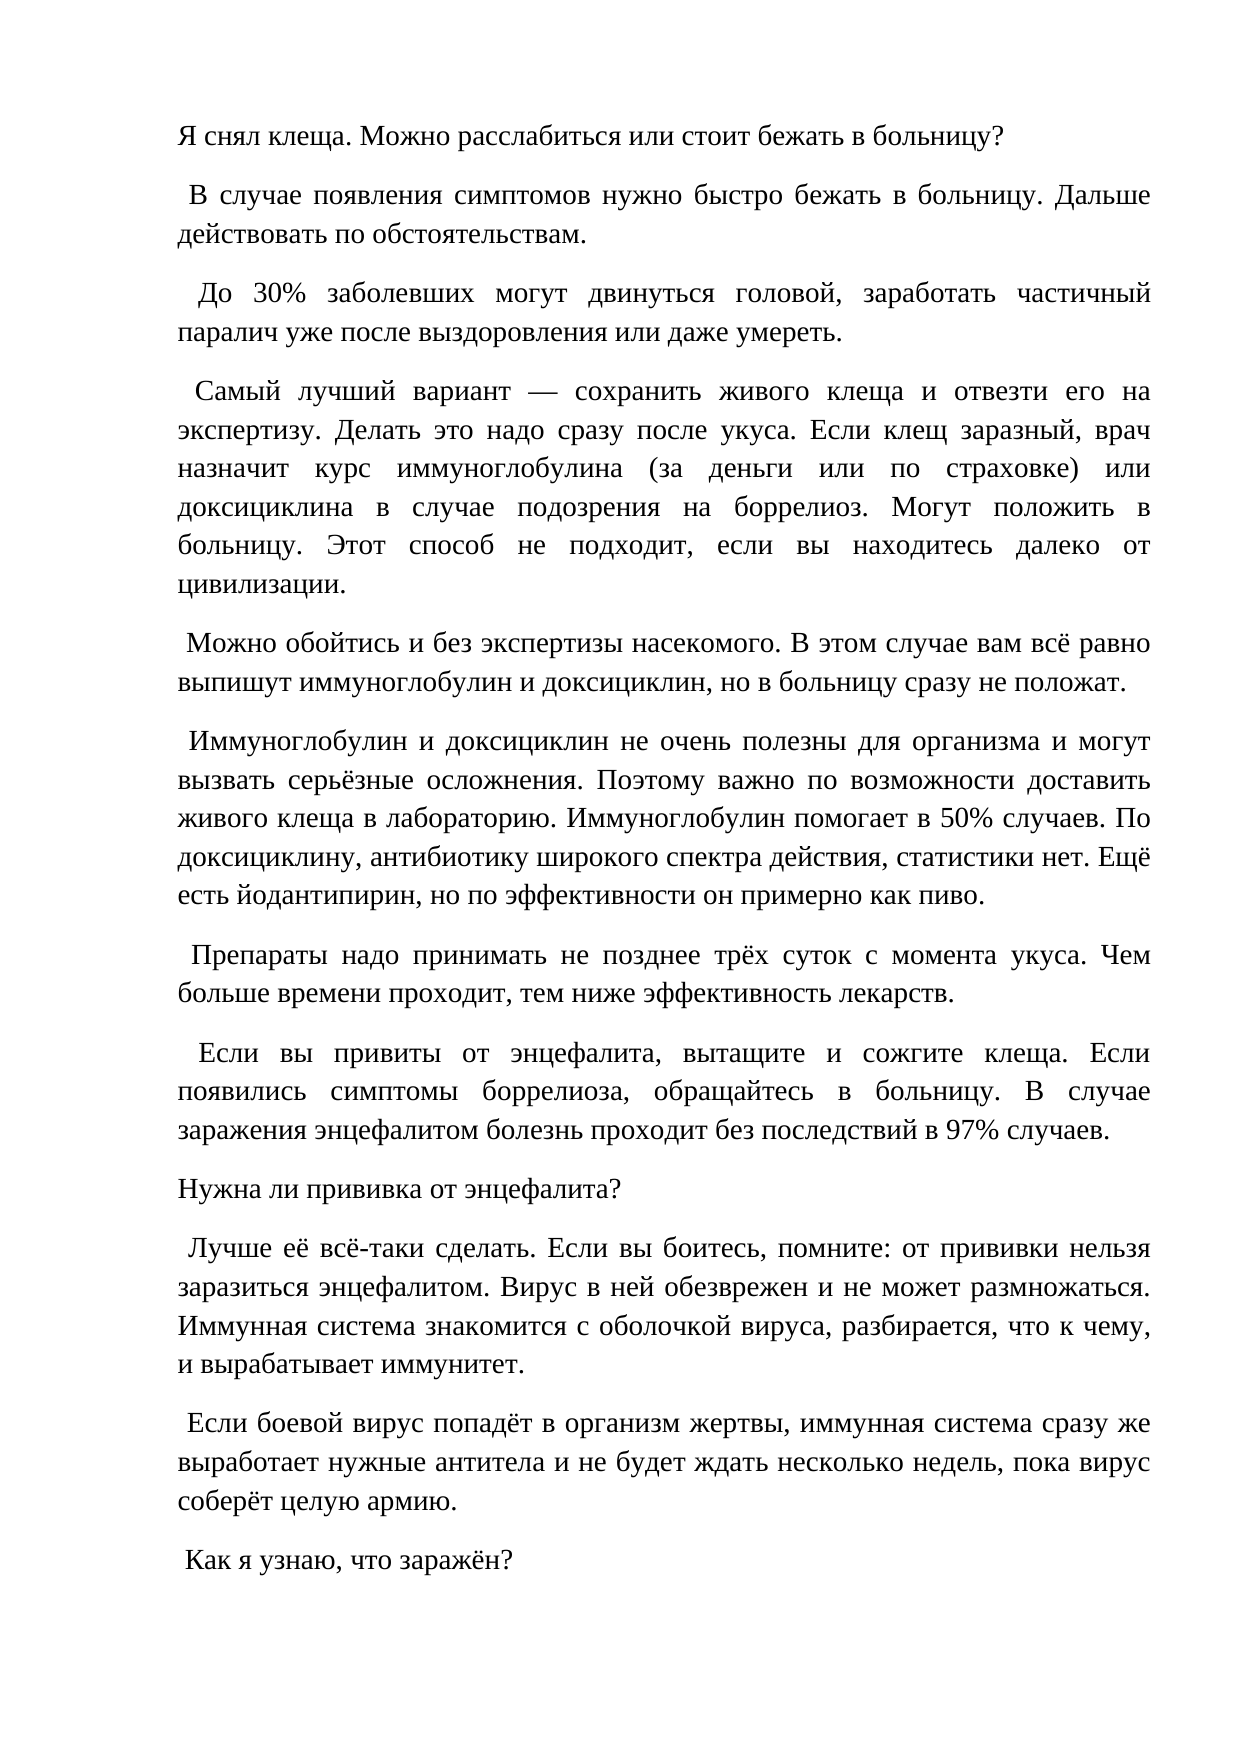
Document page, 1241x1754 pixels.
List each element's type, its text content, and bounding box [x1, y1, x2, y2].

text Можно обойтись и без экспертизы насекомого. В этом случае вам всё равно выпишут иммуноглобулин и доксициклин, но в больницу сразу не положат. [177, 625, 1152, 697]
text Если боевой вирус попадёт в организм жертвы, иммунная система сразу же выработает нужные антитела и не будет ждать несколько недель, пока вирус соберёт целую армию. [177, 1406, 1152, 1516]
text Я снял клеща. Можно расслабиться или стоит бежать в больницу? [177, 118, 1152, 152]
text В случае появления симптомов нужно быстро бежать в больницу. Дальше действовать по обстоятельствам. [177, 177, 1152, 249]
text Иммуноглобулин и доксициклин не очень полезны для организма и могут вызвать серьёзные осложнения. Поэтому важно по возможности доставить живого клеща в лабораторию. Иммуноглобулин помогает в 50% случаев. По доксициклину, антибиотику широкого спектра действия, статистики нет. Ещё есть йодантипирин, но по эффективности он примерно как пиво. [177, 723, 1152, 911]
text Препараты надо принимать не позднее трёх суток с момента укуса. Чем больше времени проходит, тем ниже эффективность лекарств. [177, 937, 1152, 1009]
text Если вы привиты от энцефалита, вытащите и сожгите клеща. Если появились симптомы боррелиоза, обращайтесь в больницу. В случае заражения энцефалитом болезнь проходит без последствий в 97% случаев. [177, 1035, 1152, 1145]
text Самый лучший вариант — сохранить живого клеща и отвезти его на экспертизу. Делать это надо сразу после укуса. Если клещ заразный, врач назначит курс иммуноглобулина (за деньги или по страховке) или доксициклина в случае подозрения на боррелиоз. Могут положить в больницу. Этот способ не подходит, если вы находитесь далеко от цивилизации. [177, 373, 1152, 599]
text Как я узнаю, что заражён? [177, 1542, 1152, 1576]
text До 30% заболевших могут двинуться головой, заработать частичный паралич уже после выздоровления или даже умереть. [177, 275, 1152, 347]
text Нужна ли прививка от энцефалита? [177, 1171, 1152, 1205]
text Лучше её всё-таки сделать. Если вы боитесь, помните: от прививки нельзя заразиться энцефалитом. Вирус в ней обезврежен и не может размножаться. Иммунная система знакомится с оболочкой вируса, разбирается, что к чему, и вырабатывает иммунитет. [177, 1231, 1152, 1380]
